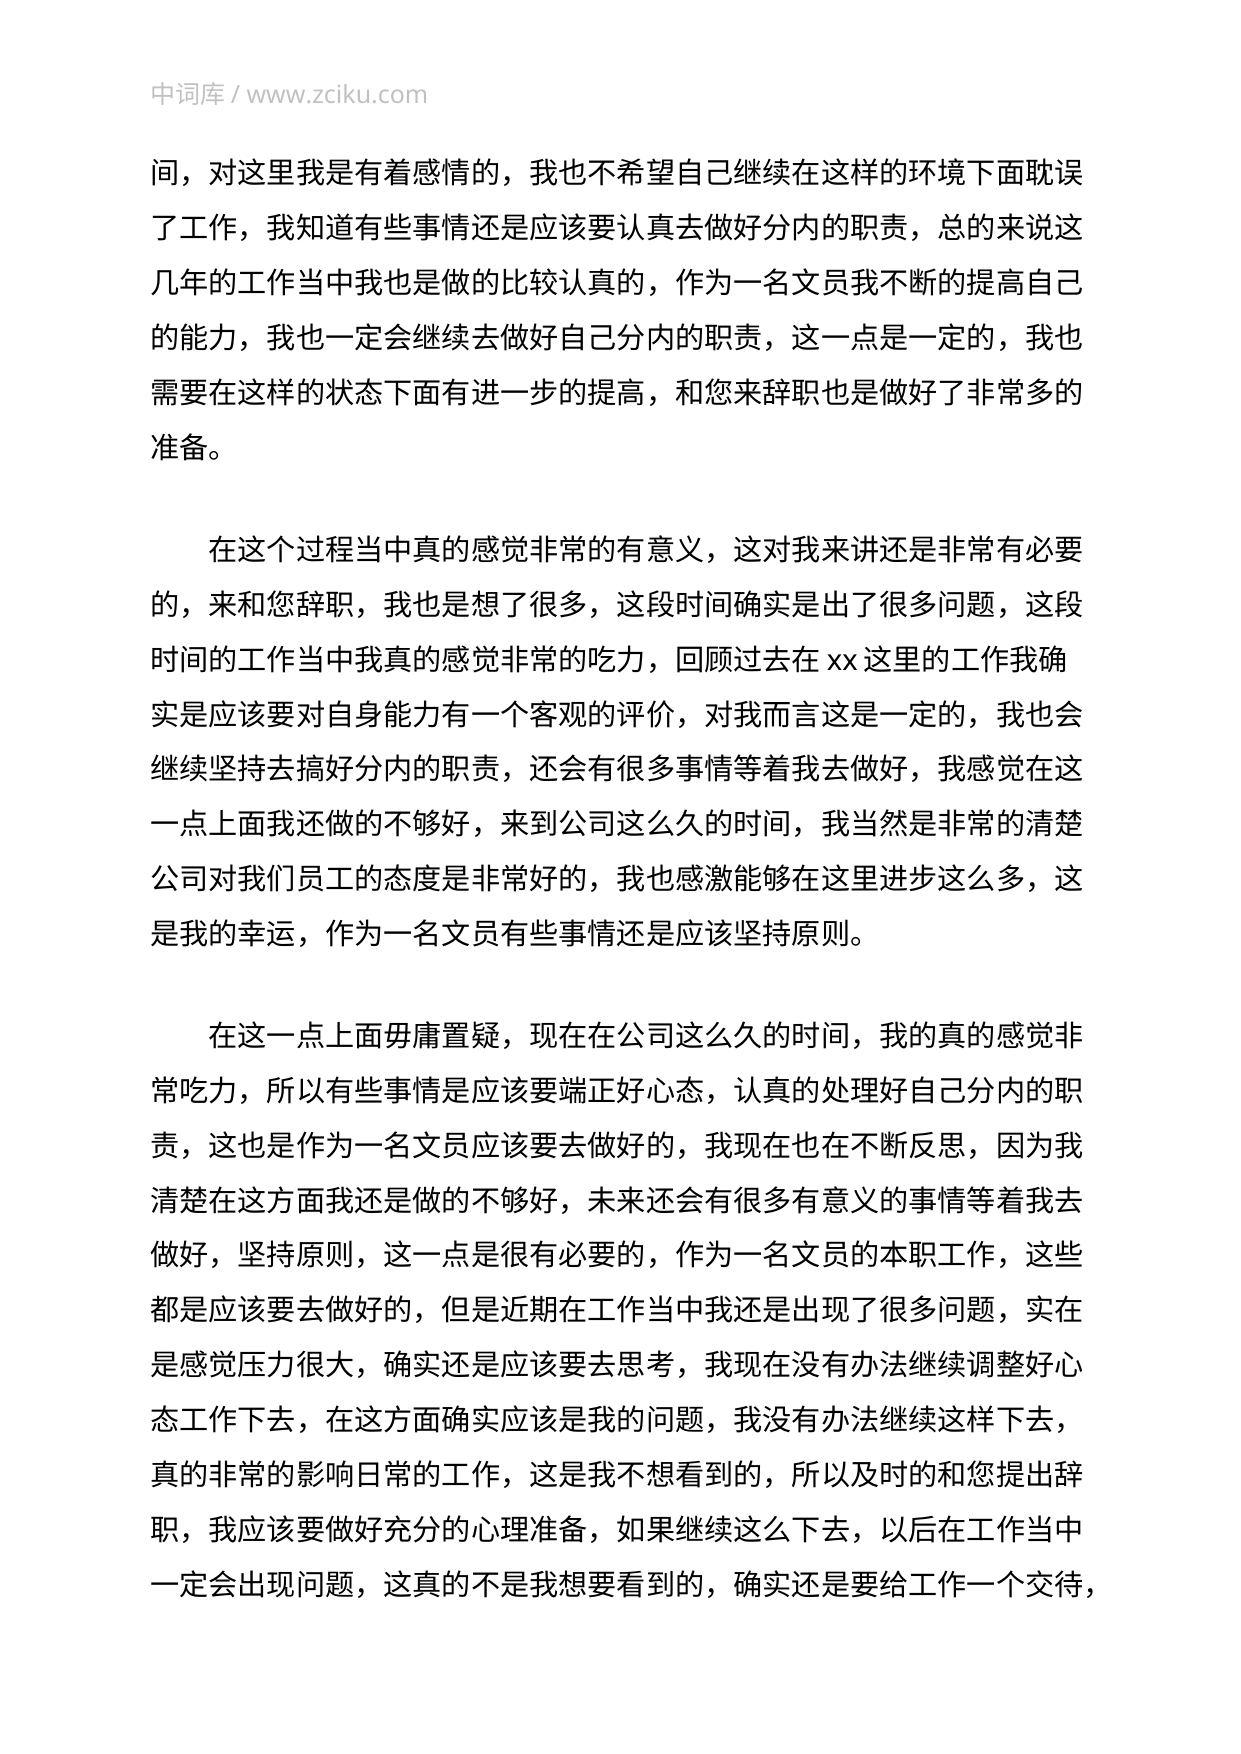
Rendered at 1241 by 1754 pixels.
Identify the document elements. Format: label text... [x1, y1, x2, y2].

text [150, 1012, 1090, 1604]
text 在这个过程当中真的感觉非常的有意义，这对我来讲还是非常有必要的，来和您辞职，我也是想了很多，这段时间确实是出了很多问题，这段时间的工作当中我真的感觉非常的吃力，回顾过去在xx这里的工作我确实是应该要对自身能力有一个客观的评价，对我而言这是一定的，我也会继续坚持去搞好分内的职责，还会有很多事情等着我去做好，我感觉在这一点上面我还做的不够好，来到公司这么久的时间，我当然是非常的清楚公司对我们员工的态度是非常好的，我也感激能够在这里进步这么多，这是我的幸运，作为一名文员有些事情还是应该坚持原则。 [150, 526, 1090, 953]
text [150, 150, 1090, 467]
